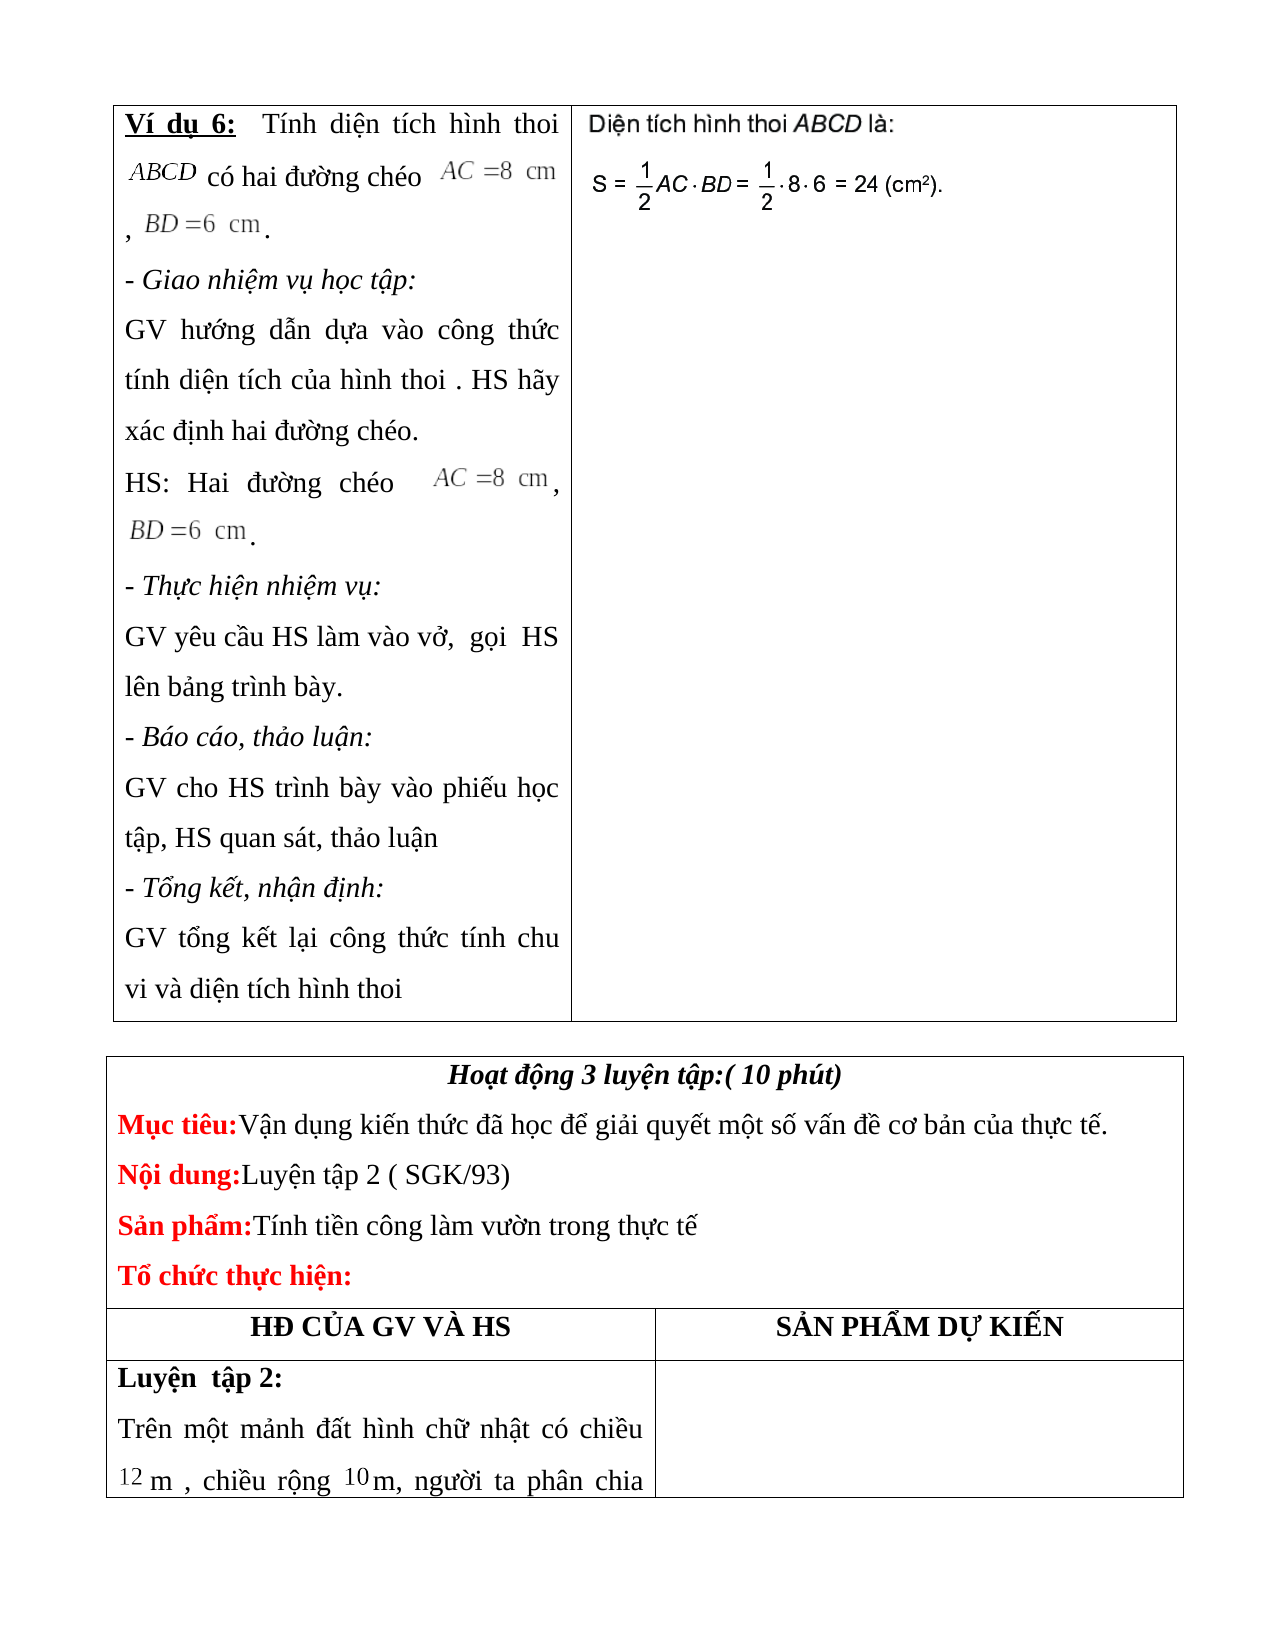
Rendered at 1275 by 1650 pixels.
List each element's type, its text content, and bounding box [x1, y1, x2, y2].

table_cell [572, 106, 1176, 1021]
table_header Hoạt động 3 luyện tập:( 10 phút) Mục tiêu:Vận dụng kiến thức đã học để giải quyết một số vấn đề cơ bản của thực tế. Nội dung:Luyện tập 2 ( SGK/93) Sản phẩm:Tính tiền công làm vườn trong thực tế Tổ chức thực hiện: [107, 1057, 1183, 1308]
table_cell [107, 1361, 655, 1497]
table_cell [656, 1361, 1183, 1497]
table_cell SẢN PHẨM DỰ KIẾN [656, 1309, 1183, 1359]
table_cell HĐ CỦA GV VÀ HS [107, 1309, 655, 1359]
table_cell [114, 106, 571, 1021]
